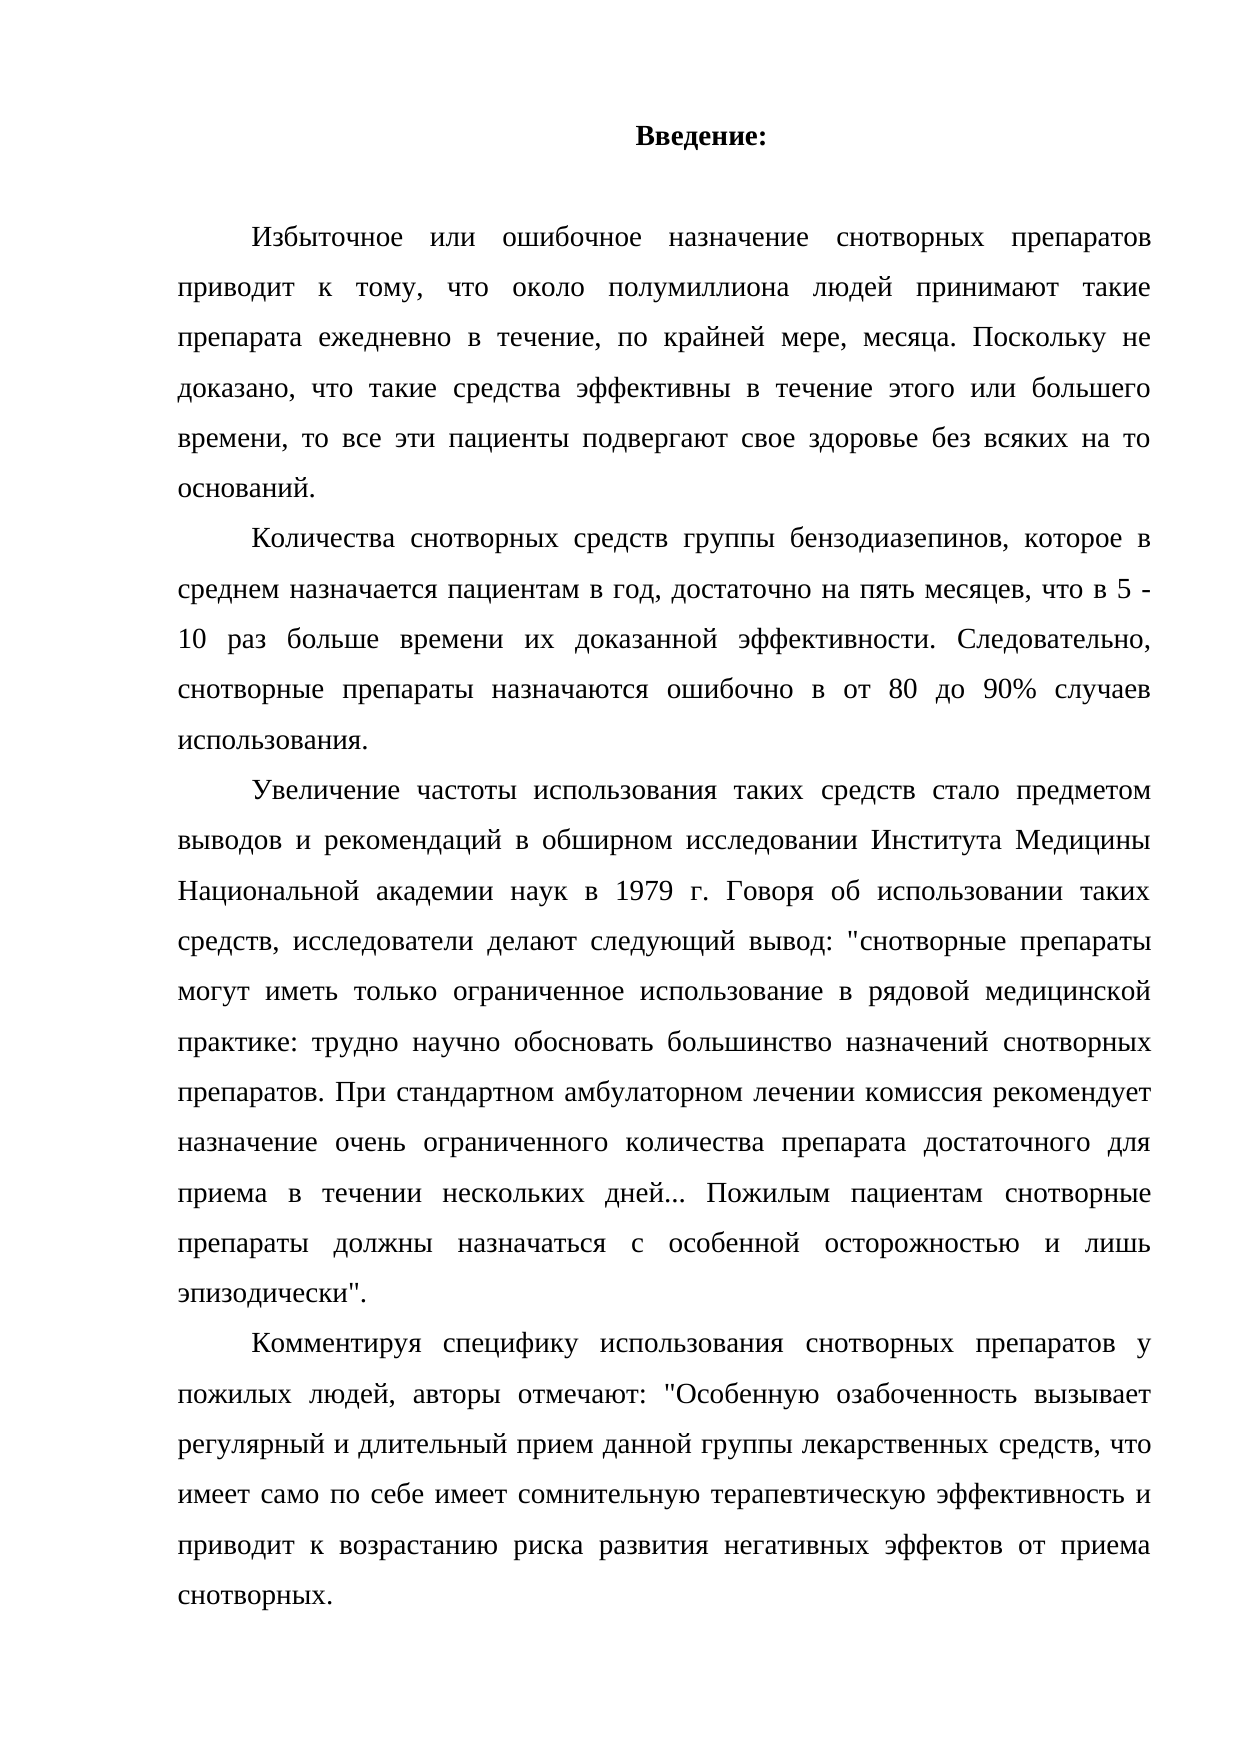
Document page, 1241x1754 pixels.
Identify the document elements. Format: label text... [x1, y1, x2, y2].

text Увеличение частоты использования таких средств стало предметом выводов и рекомендаций в обширном исследовании Института Медицины Национальной академии наук в 1979 г. Говоря об использовании таких средств, исследователи делают следующий вывод: "снотворные препараты могут иметь только ограниченное использование в рядовой медицинской практике: трудно научно обосновать большинство назначений снотворных препаратов. При стандартном амбулаторном лечении комиссия рекомендует назначение очень ограниченного количества препарата достаточного для приема в течении нескольких дней... Пожилым пациентам снотворные препараты должны назначаться с особенной осторожностью и лишь эпизодически". [177, 772, 1152, 1309]
text Количества снотворных средств группы бензодиазепинов, которое в среднем назначается пациентам в год, достаточно на пять месяцев, что в 5 - 10 раз больше времени их доказанной эффективности. Следовательно, снотворные препараты назначаются ошибочно в от 80 до 90% случаев использования. [177, 521, 1152, 755]
text Введение: [177, 118, 1152, 152]
text Избыточное или ошибочное назначение снотворных препаратов приводит к тому, что около полумиллиона людей принимают такие препарата ежедневно в течение, по крайней мере, месяца. Поскольку не доказано, что такие средства эффективны в течение этого или большего времени, то все эти пациенты подвергают свое здоровье без всяких на то оснований. [177, 219, 1152, 504]
text Комментируя специфику использования снотворных препаратов у пожилых людей, авторы отмечают: "Особенную озабоченность вызывает регулярный и длительный прием данной группы лекарственных средств, что имеет само по себе имеет сомнительную терапевтическую эффективность и приводит к возрастанию риска развития негативных эффектов от приема снотворных. [177, 1326, 1152, 1611]
